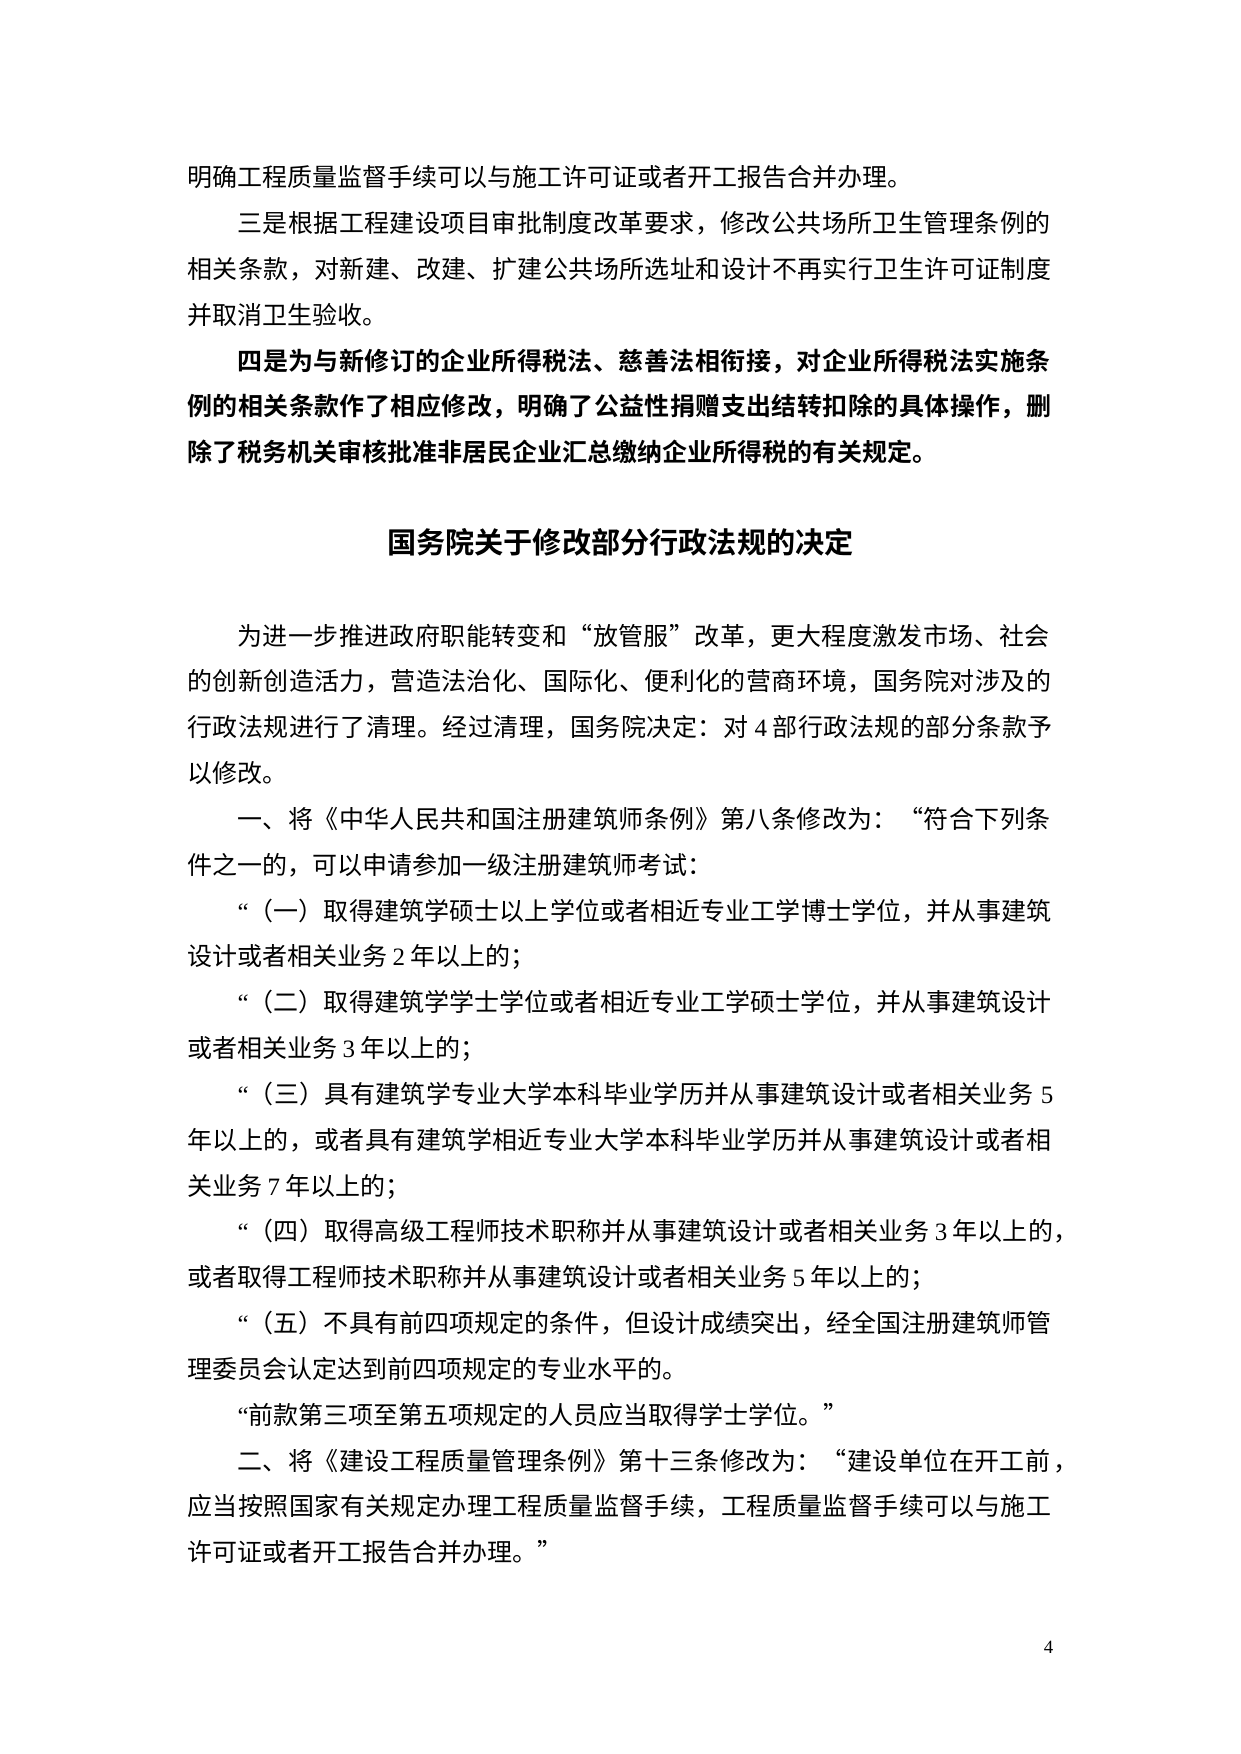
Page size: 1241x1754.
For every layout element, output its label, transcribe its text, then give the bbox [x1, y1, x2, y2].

text “前款第三项至第五项规定的人员应当取得学士学位。” [187, 1387, 1053, 1433]
text “（一）取得建筑学硕士以上学位或者相近专业工学博士学位，并从事建筑设计或者相关业务2年以上的； [187, 883, 1053, 975]
text 一、将《中华人民共和国注册建筑师条例》第八条修改为：“符合下列条件之一的，可以申请参加一级注册建筑师考试： [187, 792, 1053, 883]
text “（五）不具有前四项规定的条件，但设计成绩突出，经全国注册建筑师管理委员会认定达到前四项规定的专业水平的。 [187, 1296, 1053, 1387]
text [187, 150, 1053, 196]
text 国务院关于修改部分行政法规的决定 [187, 517, 1053, 562]
text 二、将《建设工程质量管理条例》第十三条修改为：“建设单位在开工前，应当按照国家有关规定办理工程质量监督手续，工程质量监督手续可以与施工许可证或者开工报告合并办理。” [187, 1433, 1053, 1571]
text 三是根据工程建设项目审批制度改革要求，修改公共场所卫生管理条例的相关条款，对新建、改建、扩建公共场所选址和设计不再实行卫生许可证制度，并取消卫生验收。 [187, 196, 1053, 333]
text “（四）取得高级工程师技术职称并从事建筑设计或者相关业务3年以上的，或者取得工程师技术职称并从事建筑设计或者相关业务5年以上的； [187, 1204, 1053, 1296]
text “（二）取得建筑学学士学位或者相近专业工学硕士学位，并从事建筑设计或者相关业务3年以上的； [187, 975, 1053, 1067]
text “（三）具有建筑学专业大学本科毕业学历并从事建筑设计或者相关业务5年以上的，或者具有建筑学相近专业大学本科毕业学历并从事建筑设计或者相关业务7年以上的； [187, 1067, 1053, 1204]
text 四是为与新修订的企业所得税法、慈善法相衔接，对企业所得税法实施条例的相关条款作了相应修改，明确了公益性捐赠支出结转扣除的具体操作，删除了税务机关审核批准非居民企业汇总缴纳企业所得税的有关规定。 [187, 333, 1053, 471]
text 为进一步推进政府职能转变和“放管服”改革，更大程度激发市场、社会的创新创造活力，营造法治化、国际化、便利化的营商环境，国务院对涉及的行政法规进行了清理。经过清理，国务院决定：对4部行政法规的部分条款予以修改。 [187, 608, 1053, 792]
